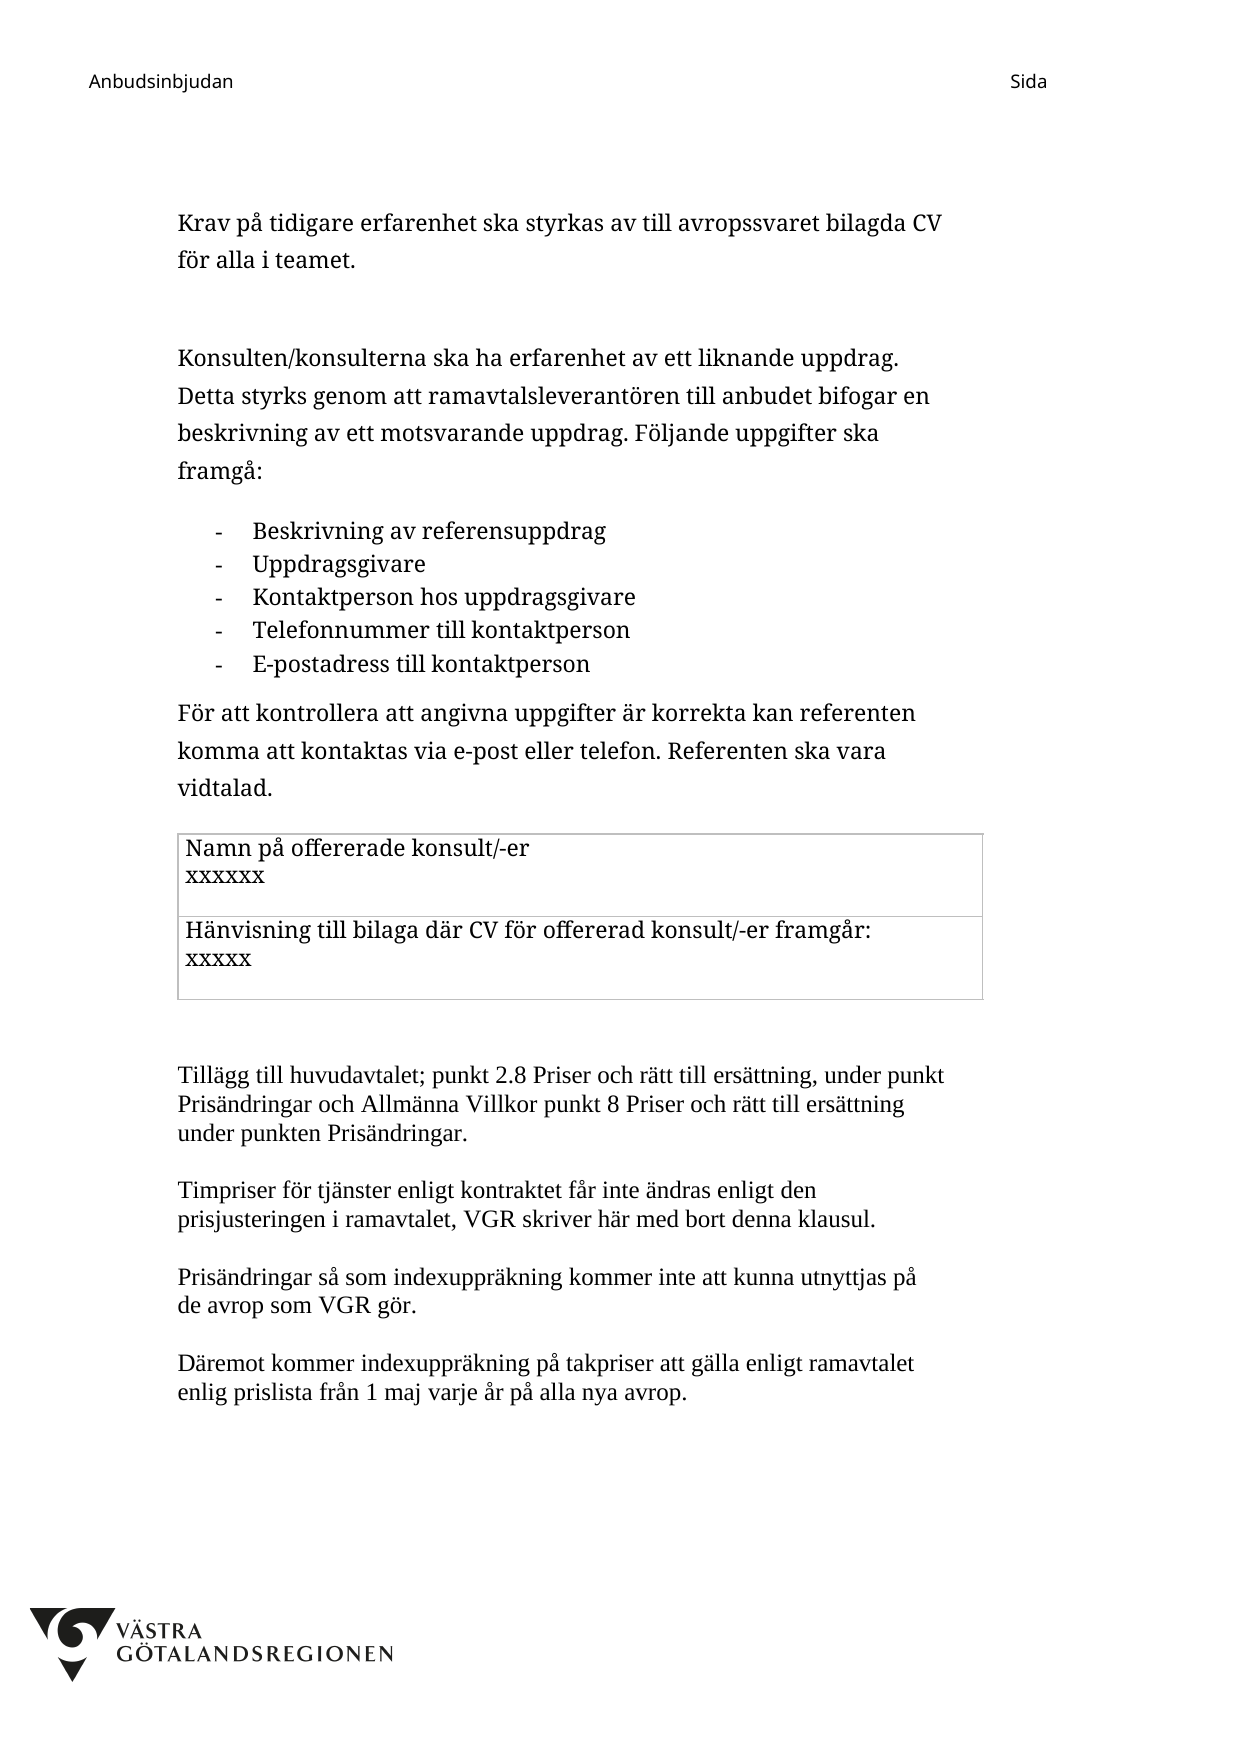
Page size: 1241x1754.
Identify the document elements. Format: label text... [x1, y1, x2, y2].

text Tillägg till huvudavtalet; punkt 2.8 Priser och rätt till ersättning, under punkt Prisändringar och Allmänna Villkor punkt 8 Priser och rätt till ersättning under punkten Prisändringar. [177, 1060, 945, 1147]
list E-postadress till kontaktperson [215, 648, 945, 679]
text Konsulten/konsulterna ska ha erfarenhet av ett liknande uppdrag. Detta styrks genom att ramavtalsleverantören till anbudet bifogar en beskrivning av ett motsvarande uppdrag. Följande uppgifter ska framgå: [177, 342, 945, 486]
table_cell Hänvisning till bilaga där CV för offererad konsult/-er framgår: xxxxx [179, 917, 982, 998]
text Prisändringar så som indexuppräkning kommer inte att kunna utnyttjas på de avrop som VGR gör. [177, 1262, 945, 1319]
text Krav på tidigare erfarenhet ska styrkas av till avropssvaret bilagda CV för alla i teamet. [177, 207, 945, 313]
text För att kontrollera att angivna uppgifter är korrekta kan referenten komma att kontaktas via e-post eller telefon. Referenten ska vara vidtalad. [177, 697, 945, 804]
text Timpriser för tjänster enligt kontraktet får inte ändras enligt den prisjusteringen i ramavtalet, VGR skriver här med bort denna klausul. [177, 1175, 945, 1233]
picture [29, 1608, 393, 1682]
text Däremot kommer indexuppräkning på takpriser att gälla enligt ramavtalet enlig prislista från 1 maj varje år på alla nya avrop. [177, 1348, 945, 1405]
list Uppdragsgivare [215, 548, 945, 579]
list Beskrivning av referensuppdrag [215, 515, 945, 546]
table_header Namn på offererade konsult/-er xxxxxx [179, 835, 982, 916]
list Telefonnummer till kontaktperson [215, 614, 945, 646]
list Kontaktperson hos uppdragsgivare [215, 581, 945, 613]
